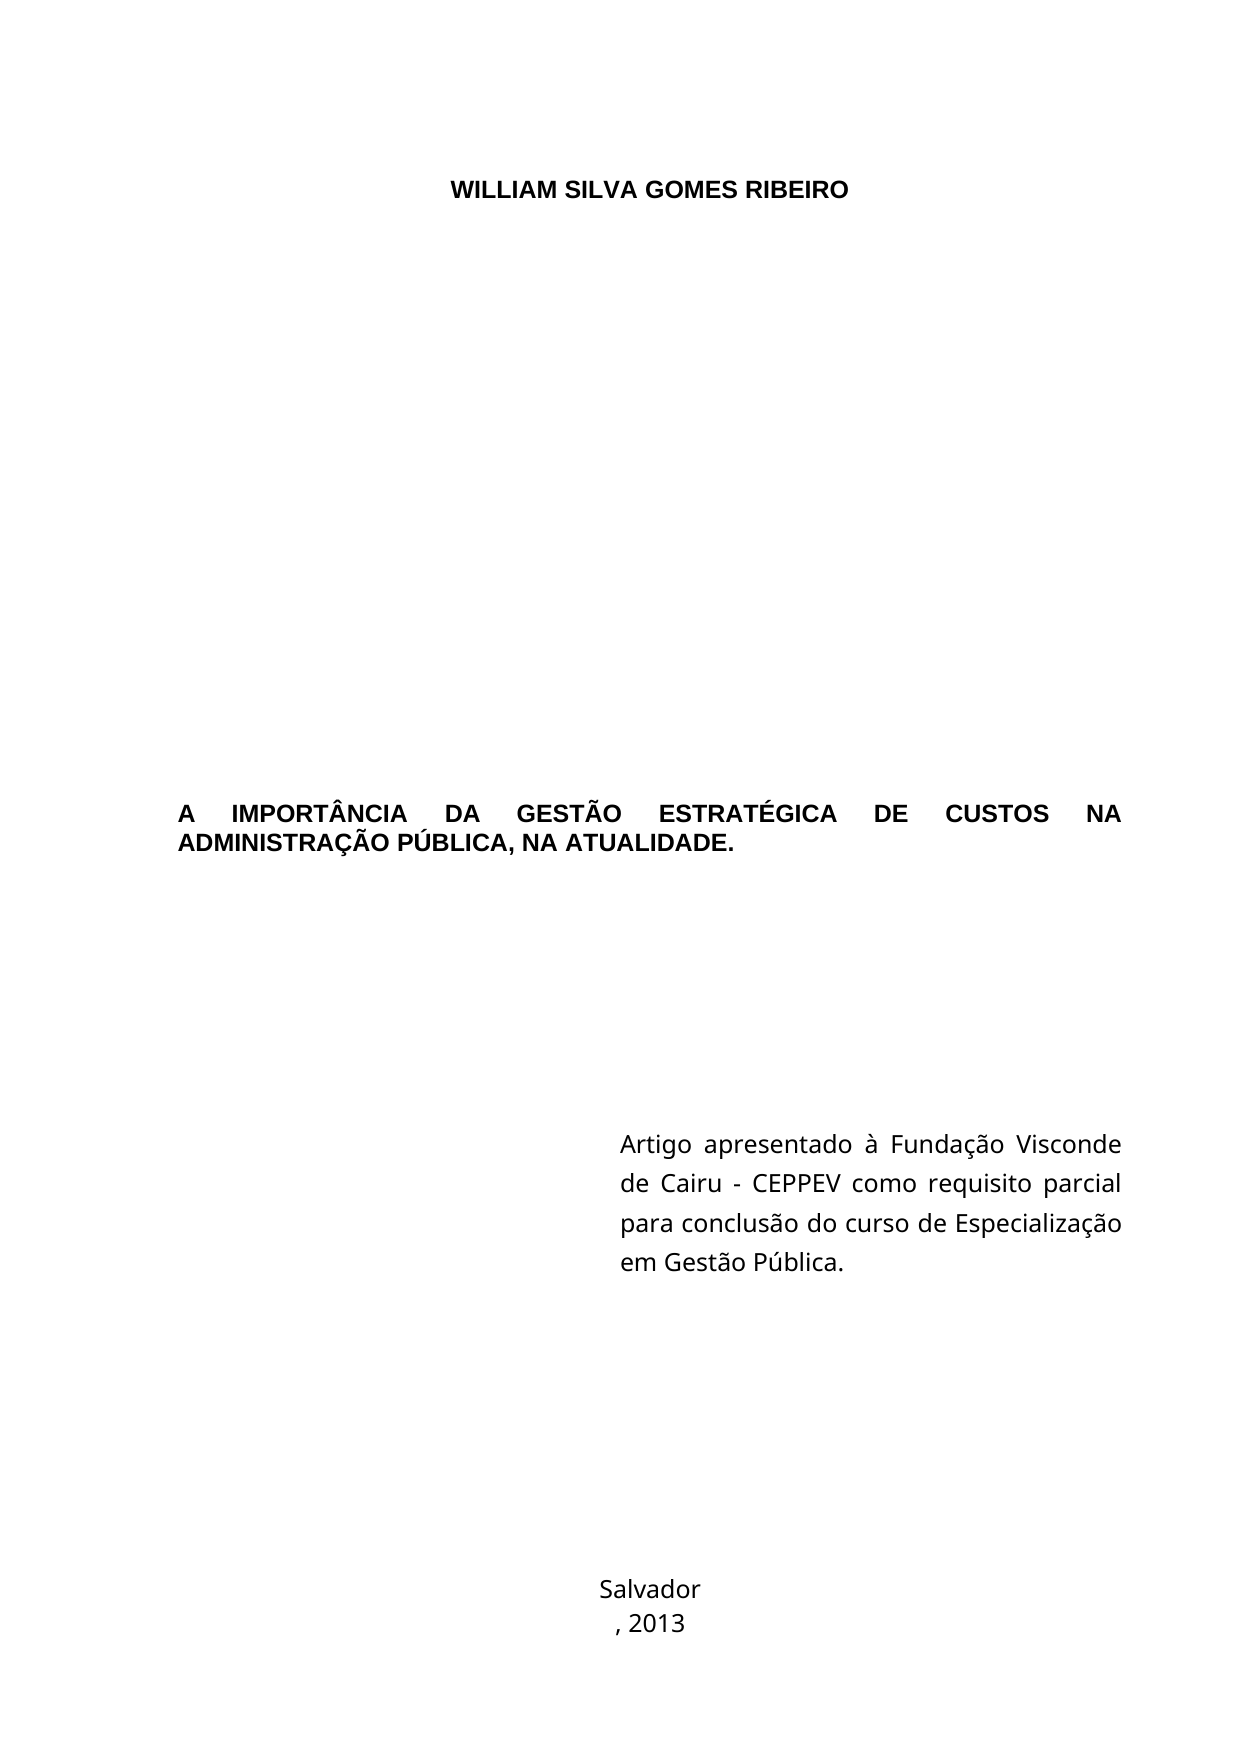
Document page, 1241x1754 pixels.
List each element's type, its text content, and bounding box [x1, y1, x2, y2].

text A IMPORTÂNCIA DA GESTÃO ESTRATÉGICA DE CUSTOS NA ADMINISTRAÇÃO PÚBLICA, NA ATUALIDADE. [177, 799, 1123, 856]
text Artigo apresentado à Fundação Visconde de Cairu - CEPPEV como requisito parcial para conclusão do curso de Especialização em Gestão Pública. [620, 1127, 1122, 1278]
text Salvador, 2013 [597, 1572, 703, 1640]
subtitle WILLIAM SILVA GOMES RIBEIRO [177, 175, 1123, 204]
